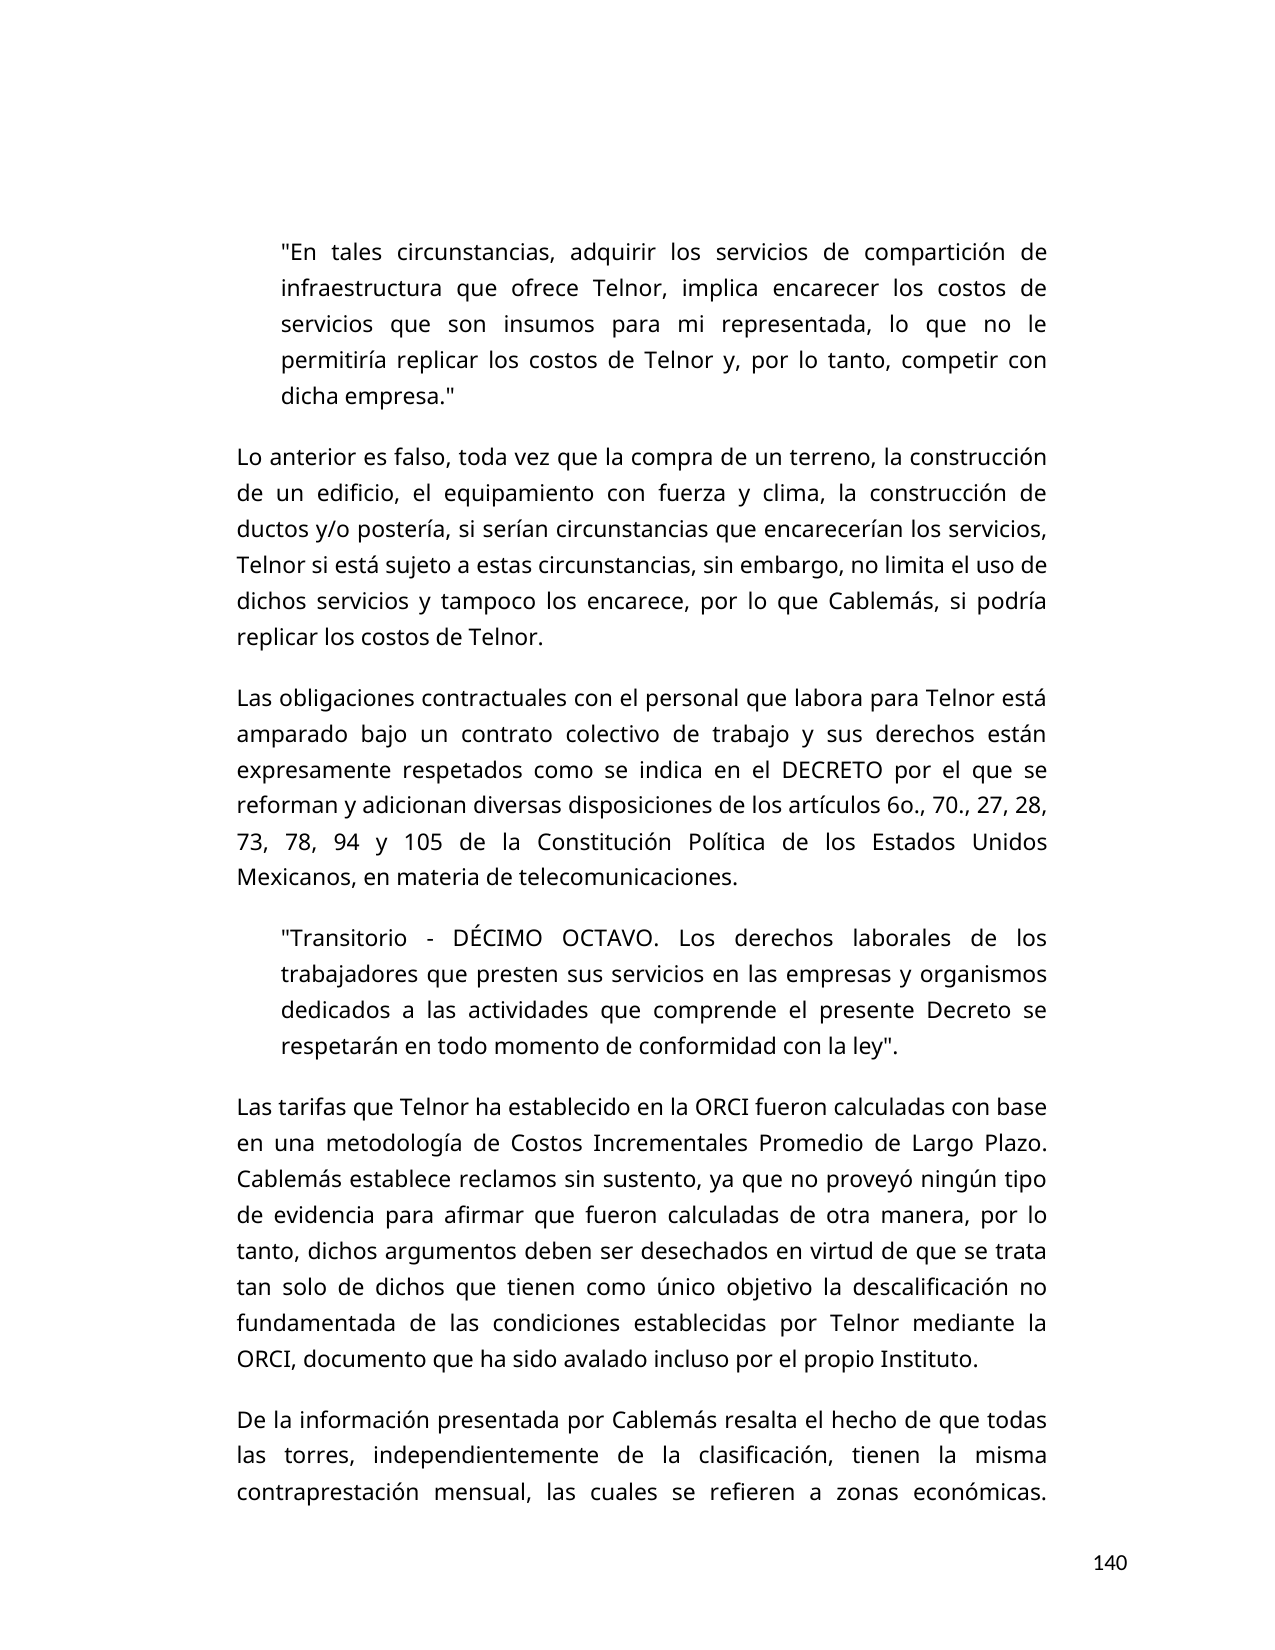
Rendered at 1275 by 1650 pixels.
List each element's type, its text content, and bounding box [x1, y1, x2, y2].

text Lo anterior es falso, toda vez que la compra de un terreno, la construcción de un edificio, el equipamiento con fuerza y clima, la construcción de ductos y/o postería, si serían circunstancias que encarecerían los servicios, Telnor si está sujeto a estas circunstancias, sin embargo, no limita el uso de dichos servicios y tampoco los encarece, por lo que Cablemás, si podría replicar los costos de Telnor. [236, 441, 1048, 652]
text Las obligaciones contractuales con el personal que labora para Telnor está amparado bajo un contrato colectivo de trabajo y sus derechos están expresamente respetados como se indica en el DECRETO por el que se reforman y adicionan diversas disposiciones de los artículos 6o., 70., 27, 28, 73, 78, 94 y 105 de la Constitución Política de los Estados Unidos Mexicanos, en materia de telecomunicaciones. [236, 682, 1048, 893]
text Las tarifas que Telnor ha establecido en la ORCI fueron calculadas con base en una metodología de Costos Incrementales Promedio de Largo Plazo. Cablemás establece reclamos sin sustento, ya que no proveyó ningún tipo de evidencia para afirmar que fueron calculadas de otra manera, por lo tanto, dichos argumentos deben ser desechados en virtud de que se trata tan solo de dichos que tienen como único objetivo la descalificación no fundamentada de las condiciones establecidas por Telnor mediante la ORCI, documento que ha sido avalado incluso por el propio Instituto. [236, 1091, 1048, 1374]
text "En tales circunstancias, adquirir los servicios de compartición de infraestructura que ofrece Telnor, implica encarecer los costos de servicios que son insumos para mi representada, lo que no le permitiría replicar los costos de Telnor y, por lo tanto, competir con dicha empresa." [281, 236, 1048, 411]
text "Transitorio - DÉCIMO OCTAVO. Los derechos laborales de los trabajadores que presten sus servicios en las empresas y organismos dedicados a las actividades que comprende el presente Decreto se respetarán en todo momento de conformidad con la ley". [281, 922, 1048, 1061]
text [236, 1403, 1048, 1507]
